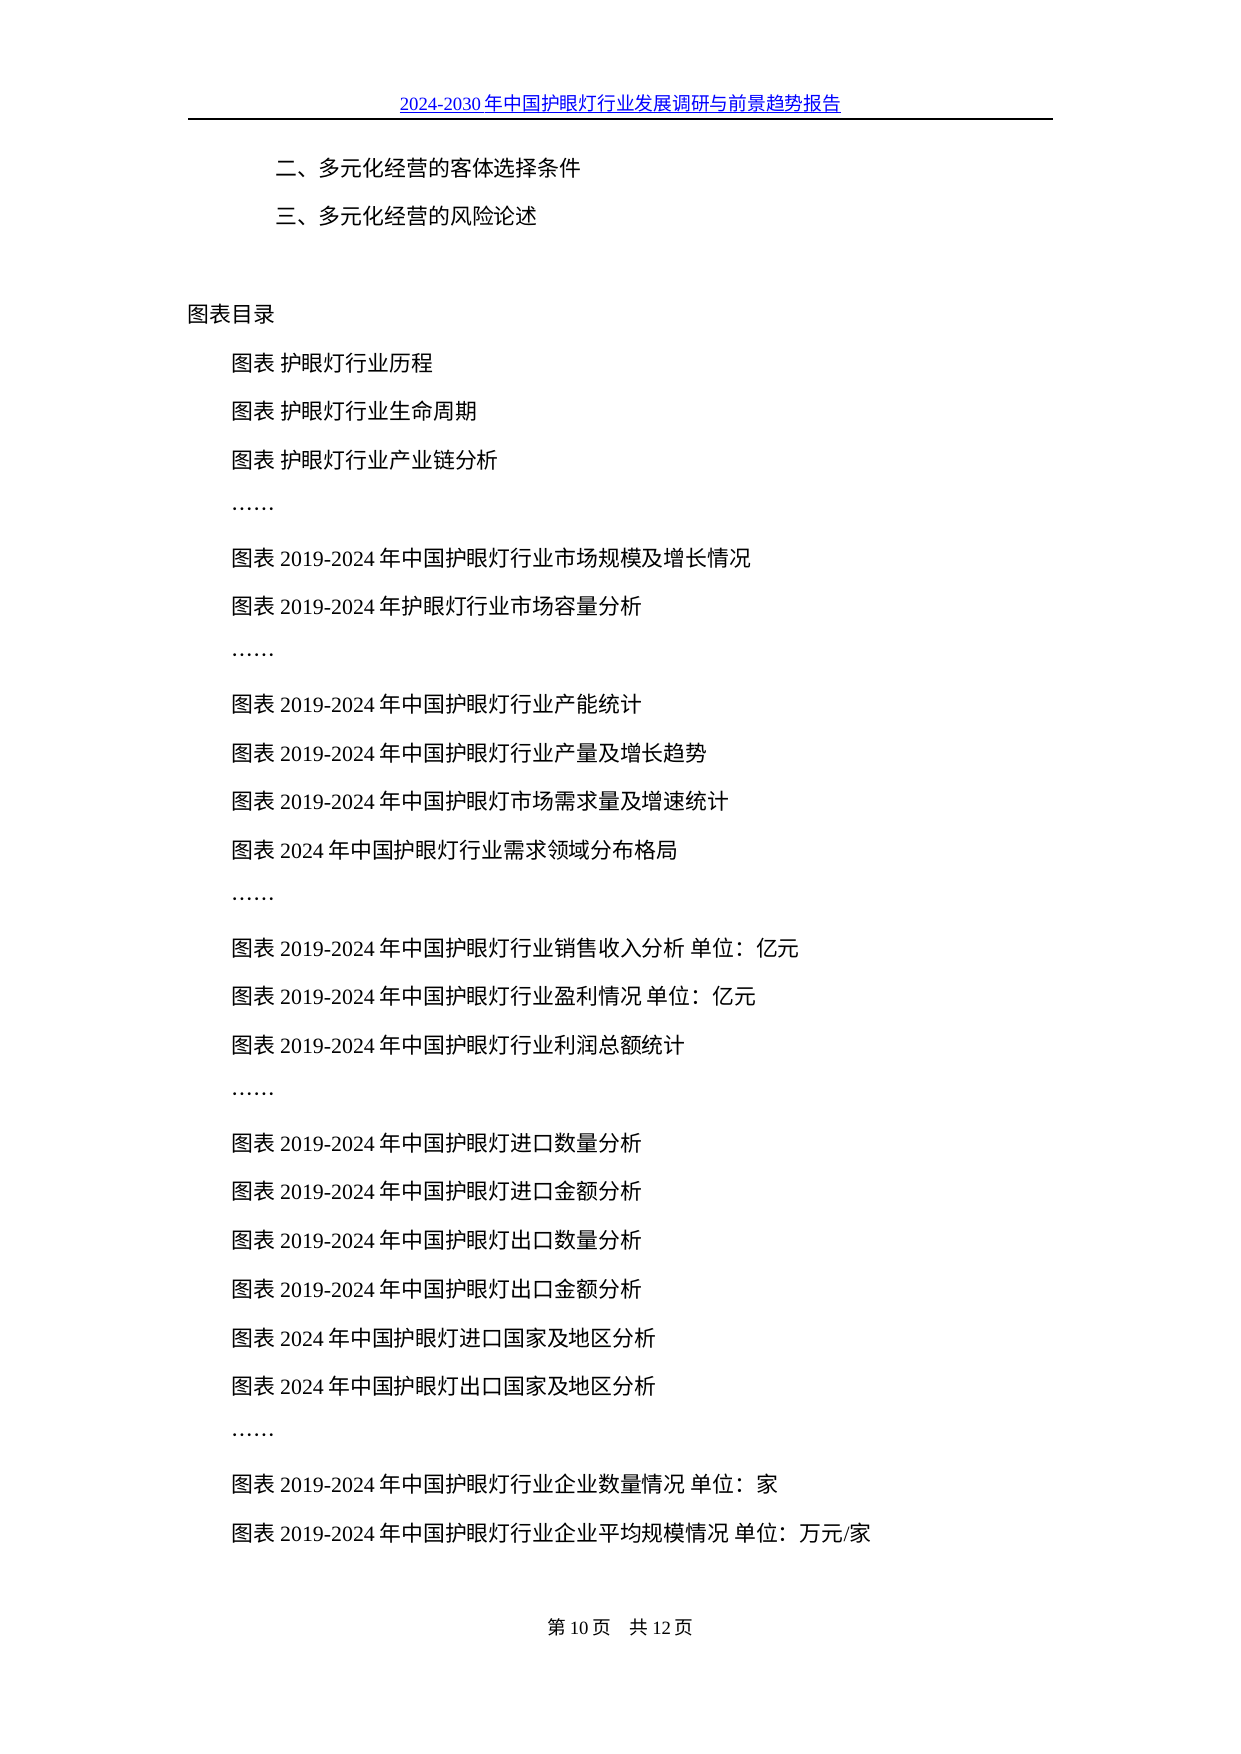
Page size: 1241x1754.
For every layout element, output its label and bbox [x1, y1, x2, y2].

text [187, 150, 1053, 1548]
